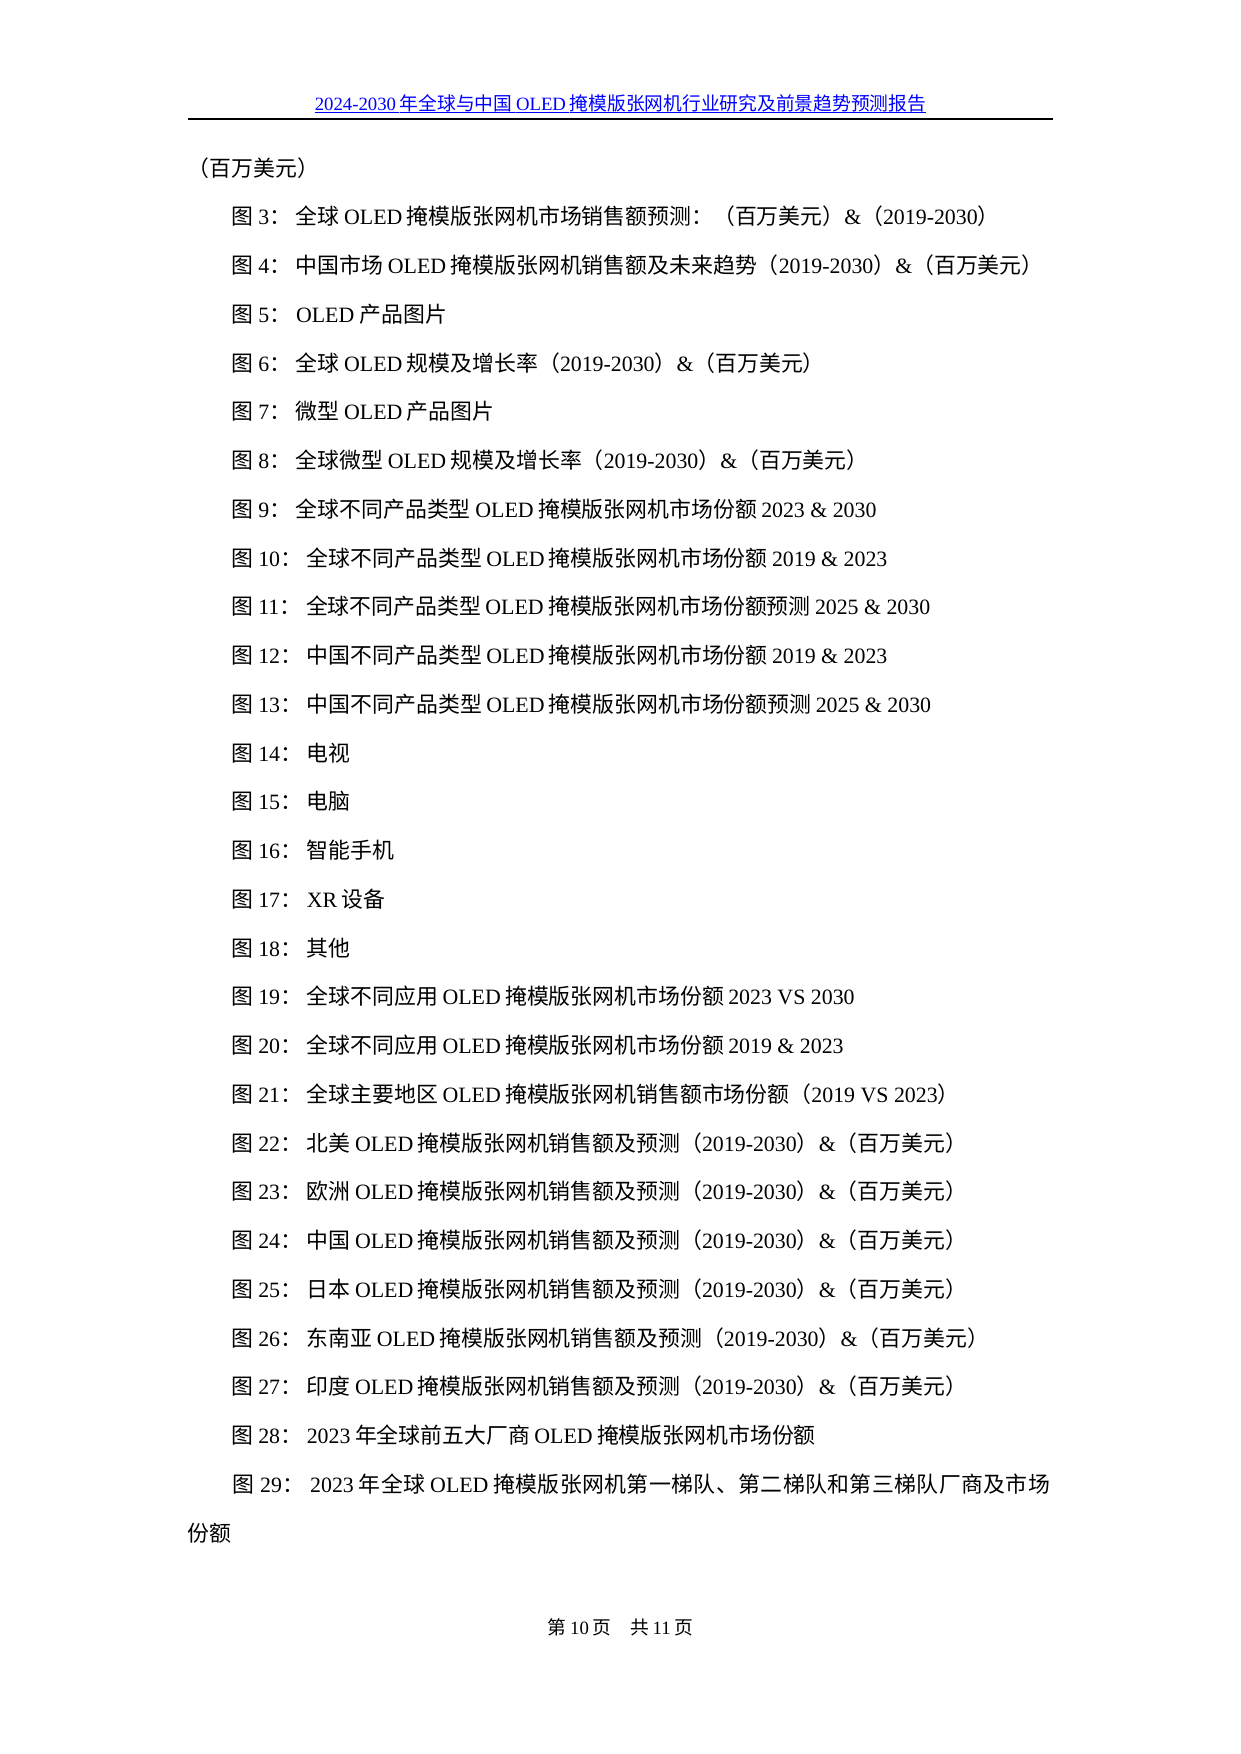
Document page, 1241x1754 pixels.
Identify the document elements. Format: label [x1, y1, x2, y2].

text [187, 150, 1053, 1548]
